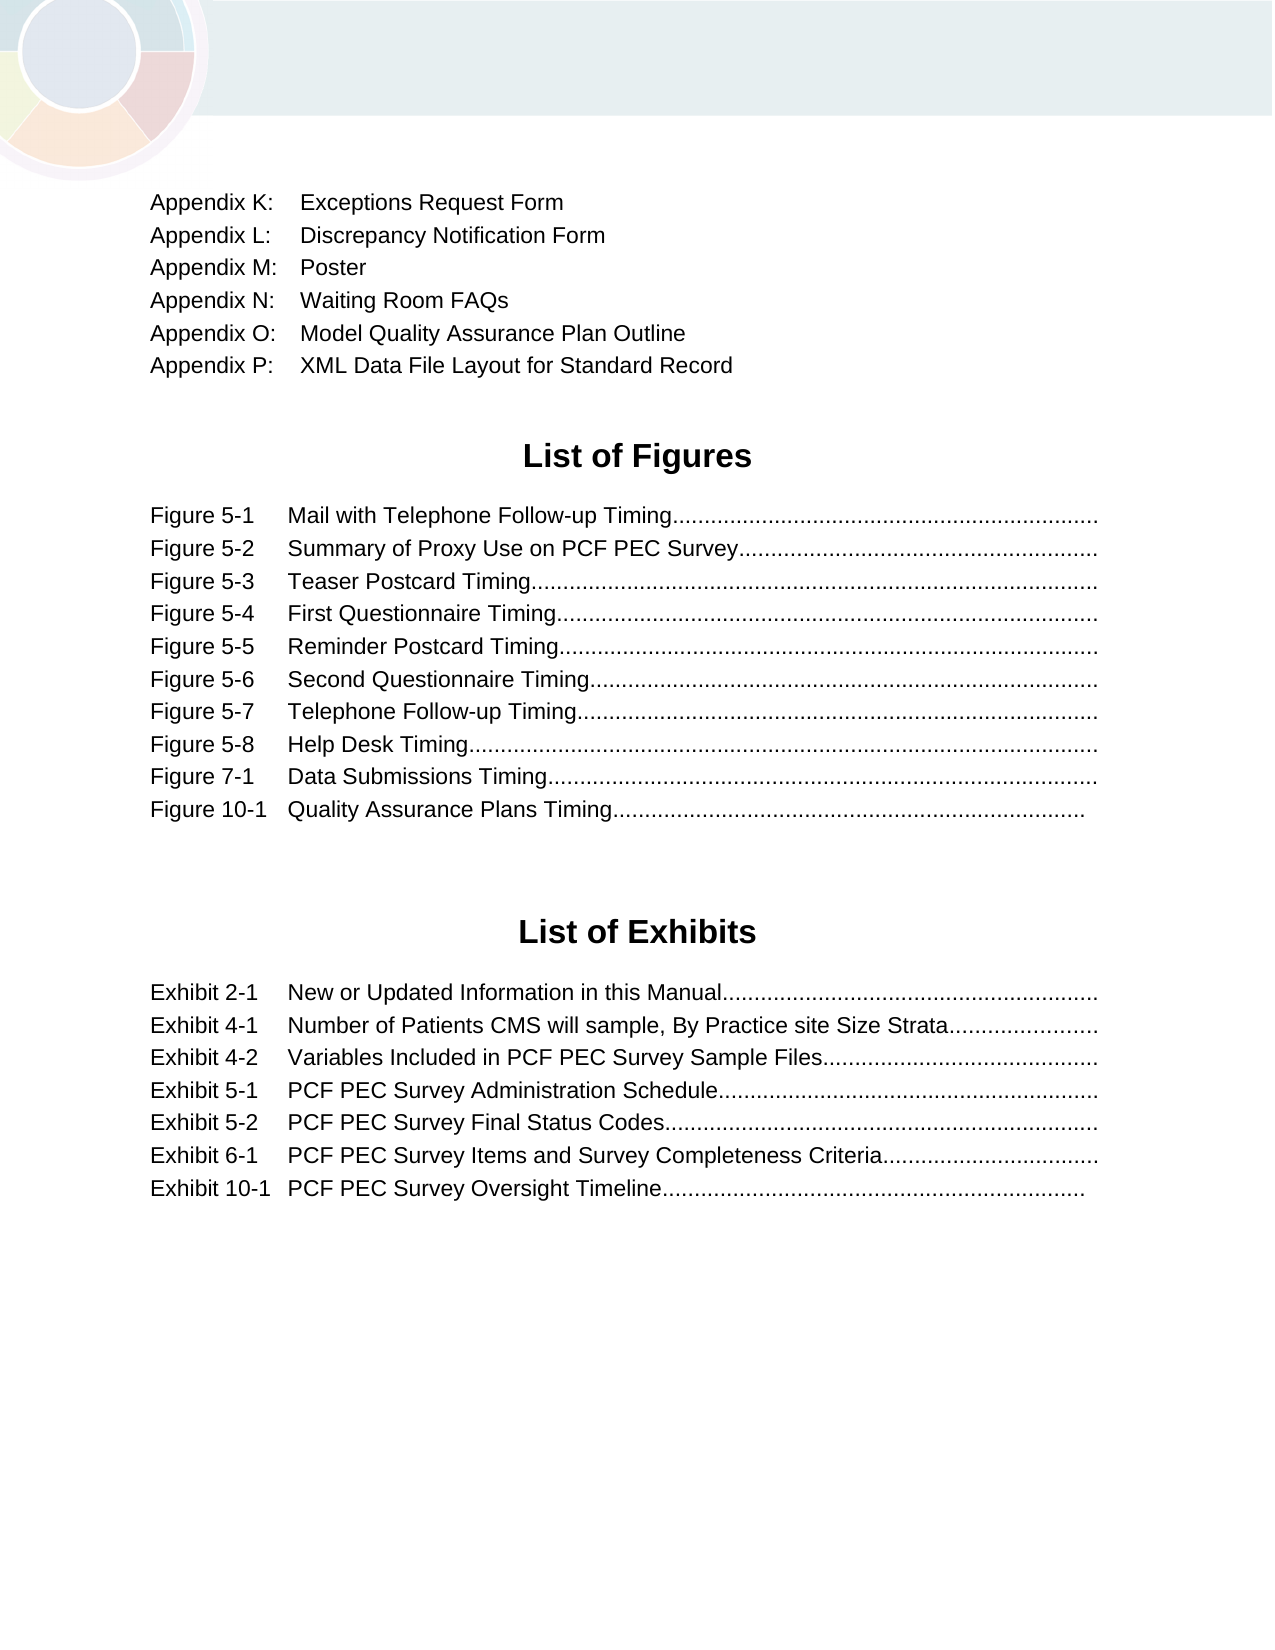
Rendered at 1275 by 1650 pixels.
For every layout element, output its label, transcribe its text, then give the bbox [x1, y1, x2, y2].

text Appendix L: Discrepancy Notification Form [150, 222, 1050, 248]
text Appendix K: Exceptions Request Form [150, 189, 1050, 215]
text Figure 10-1 Quality Assurance Plans Timing 108 [150, 796, 1050, 822]
text Figure 5-3 Teaser Postcard Timing 50 [150, 568, 1050, 594]
text Exhibit 6-1 PCF PEC Survey Items and Survey Completeness Criteria 84 [150, 1142, 1050, 1168]
text Figure 5-1 Mail with Telephone Follow-up Timing 48 [150, 502, 1050, 529]
text Figure 7-1 Data Submissions Timing 93 [150, 763, 1050, 790]
picture [0, 0, 213, 189]
text Figure 5-2 Summary of Proxy Use on PCF PEC Survey 49 [150, 535, 1050, 561]
text Figure 5-7 Telephone Follow-up Timing 65 [150, 698, 1050, 724]
subtitle List of Figures [150, 436, 1125, 474]
text Exhibit 4-1 Number of Patients CMS will sample, By Practice site Size Strata 32 [150, 1012, 1050, 1038]
text Appendix P: XML Data File Layout for Standard Record [150, 352, 1050, 378]
text Figure 5-6 Second Questionnaire Timing 56 [150, 666, 1050, 692]
text Exhibit 5-2 PCF PEC Survey Final Status Codes 61 [150, 1109, 1050, 1136]
text Figure 5-8 Help Desk Timing 66 [150, 731, 1050, 757]
text Appendix M: Poster [150, 254, 1050, 281]
text Exhibit 5-1 PCF PEC Survey Administration Schedule 45 [150, 1077, 1050, 1103]
text Appendix O: Model Quality Assurance Plan Outline [150, 319, 1050, 346]
text Figure 5-5 Reminder Postcard Timing 55 [150, 633, 1050, 659]
text Figure 5-4 First Questionnaire Timing 51 [150, 600, 1050, 627]
text Exhibit 10-1 PCF PEC Survey Oversight Timeline 107 [150, 1174, 1050, 1201]
text Appendix N: Waiting Room FAQs [150, 287, 1050, 313]
text Exhibit 2-1 New or Updated Information in this Manual 13 [150, 979, 1050, 1005]
subtitle List of Exhibits [150, 912, 1125, 951]
text Exhibit 4-2 Variables Included in PCF PEC Survey Sample Files 35 [150, 1044, 1050, 1071]
